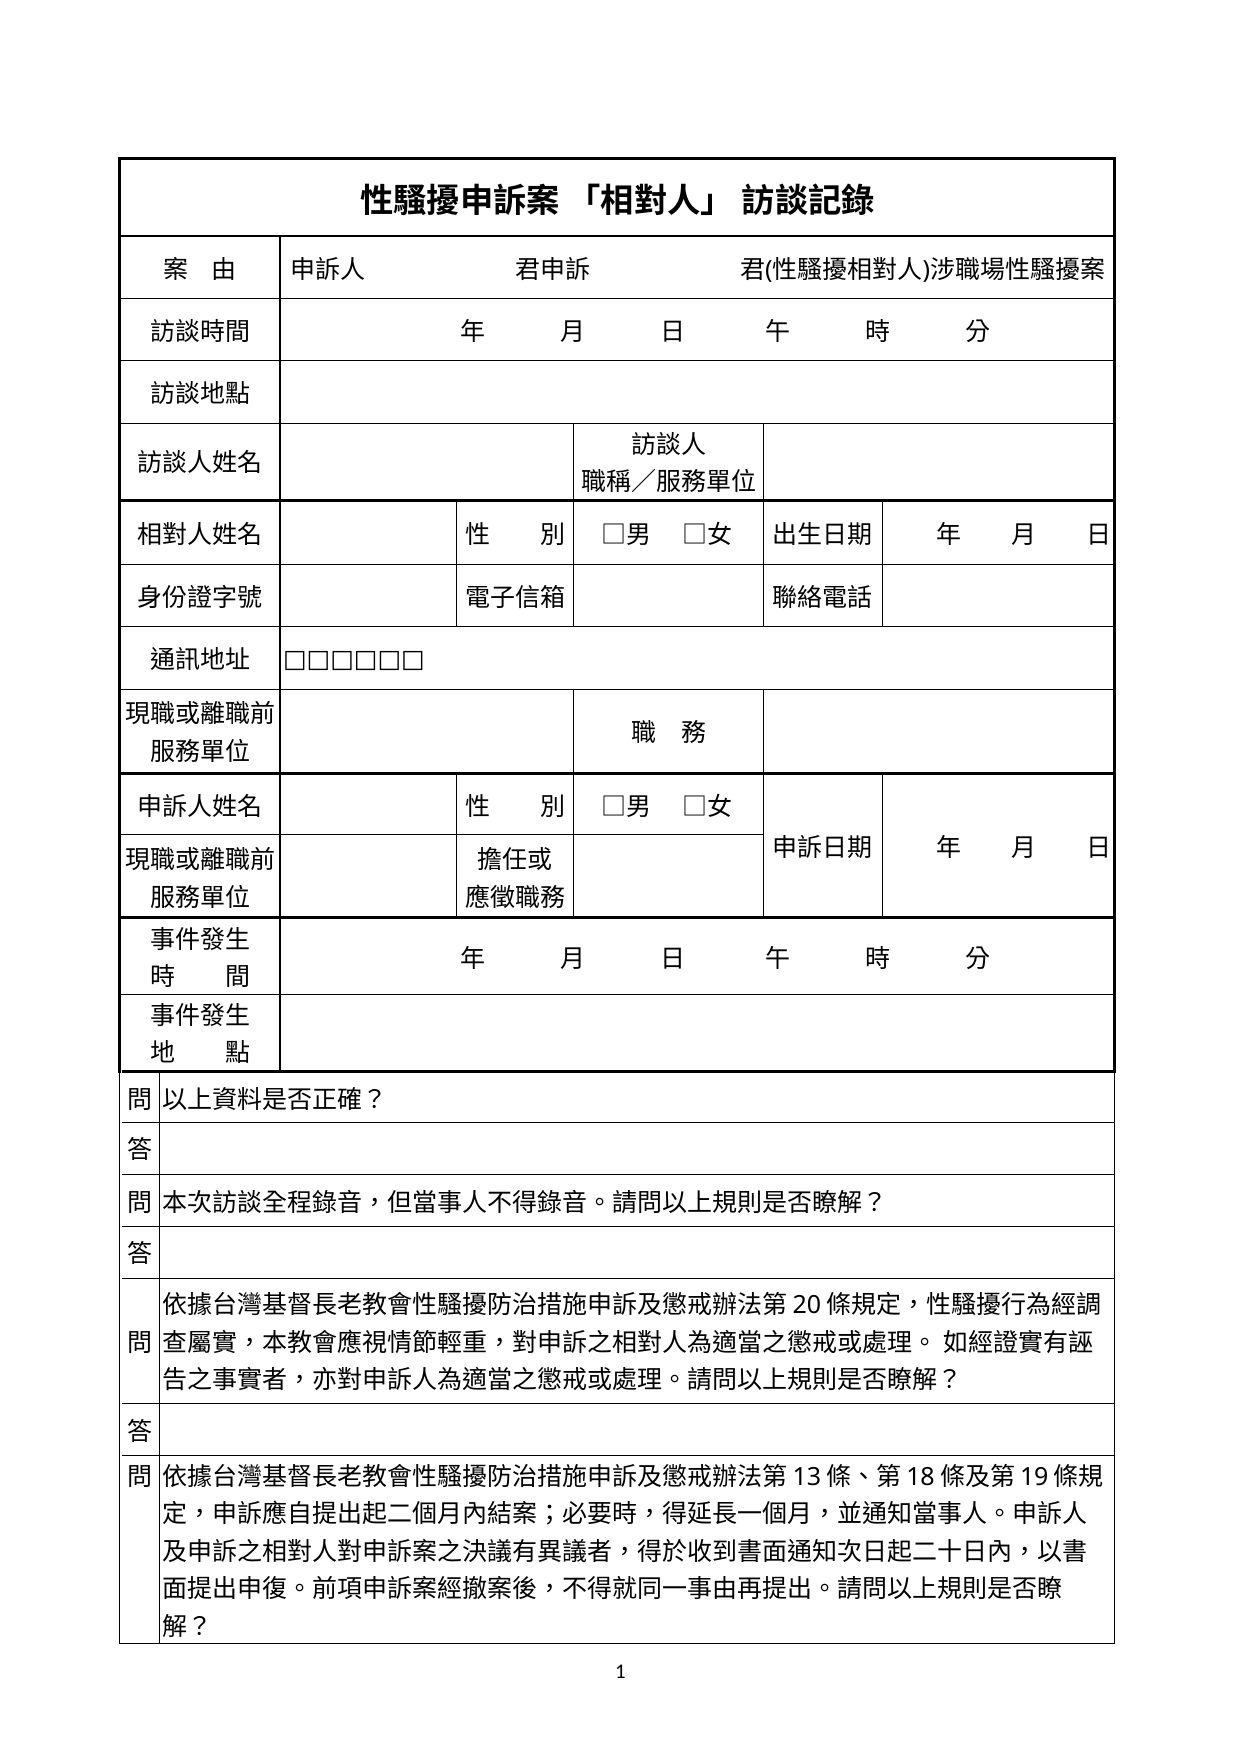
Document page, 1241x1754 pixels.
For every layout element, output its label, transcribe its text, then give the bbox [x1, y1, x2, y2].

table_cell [160, 1456, 1114, 1643]
table_cell 訪談人 職稱／服務單位 [574, 424, 763, 498]
table_cell 申訴日期 [764, 775, 882, 916]
table_cell [281, 690, 573, 772]
table_cell 現職或離職前服務單位 [121, 690, 279, 772]
table_cell 訪談地點 [121, 361, 279, 422]
table_cell 通訊地址 [121, 627, 279, 688]
table_cell 答 [120, 1226, 159, 1278]
table_cell [281, 502, 456, 563]
table_cell [160, 1123, 1114, 1174]
table_cell 案 由 [121, 237, 279, 297]
table_cell [764, 424, 1113, 498]
table_cell [281, 565, 456, 626]
table_cell [281, 775, 456, 834]
table_cell □□□□□□ [281, 627, 1113, 688]
table_cell 電子信箱 [457, 565, 573, 626]
table_cell 年 月 日 午 時 分 [281, 919, 1113, 994]
table_cell 申訴人 君申訴 君(性騷擾相對人)涉職場性騷擾案 [281, 237, 1113, 297]
table_header 性騷擾申訴案 「相對人」 訪談記錄 [121, 160, 1113, 235]
table_cell 擔任或 應徵職務 [457, 835, 573, 916]
table_cell 問 [120, 1455, 159, 1643]
table_cell 出生日期 [764, 502, 882, 563]
table_cell 年 月 日 [883, 502, 1113, 563]
table_cell 訪談時間 [121, 299, 279, 360]
table_cell 答 [120, 1403, 159, 1454]
table_cell 答 [120, 1122, 159, 1174]
table_cell [281, 361, 1113, 422]
table_cell 現職或離職前服務單位 [121, 835, 279, 916]
table_cell [281, 835, 456, 916]
table_cell [160, 1227, 1114, 1278]
table_cell 性 別 [457, 775, 573, 834]
table_cell 以上資料是否正確？ [160, 1073, 1114, 1122]
table_cell □男 □女 [574, 502, 763, 563]
table_cell [160, 1404, 1114, 1454]
table_cell 依據台灣基督長老教會性騷擾防治措施申訴及懲戒辦法第20條規定，性騷擾行為經調查屬實，本教會應視情節輕重，對申訴之相對人為適當之懲戒或處理。 如經證實有誣告之事實者，亦對申訴人為適當之懲戒或處理。請問以上規則是否瞭解？ [160, 1279, 1114, 1403]
table_cell [281, 995, 1113, 1070]
table_cell 問 [120, 1278, 159, 1403]
table_cell 申訴人姓名 [121, 775, 279, 834]
table_cell 事件發生 地 點 [121, 995, 279, 1070]
table_cell 年 月 日 午 時 分 [281, 299, 1113, 360]
table_cell 事件發生 時 間 [121, 919, 279, 994]
table_cell 相對人姓名 [121, 502, 279, 563]
table_cell [281, 424, 573, 498]
table_cell [764, 690, 1113, 772]
table_cell 本次訪談全程錄音，但當事人不得錄音。請問以上規則是否瞭解？ [160, 1175, 1114, 1226]
table_cell 性 別 [457, 502, 573, 563]
table_cell 職 務 [574, 690, 763, 772]
table_cell 訪談人姓名 [121, 424, 279, 498]
table_cell □男 □女 [574, 775, 763, 834]
table_cell 問 [120, 1070, 159, 1122]
table_cell [574, 835, 763, 916]
table_cell 年 月 日 [883, 775, 1113, 916]
table_cell [574, 565, 763, 626]
table_cell 問 [120, 1174, 159, 1226]
table_cell 聯絡電話 [764, 565, 882, 626]
table_cell [883, 565, 1113, 626]
table_cell 身份證字號 [121, 565, 279, 626]
